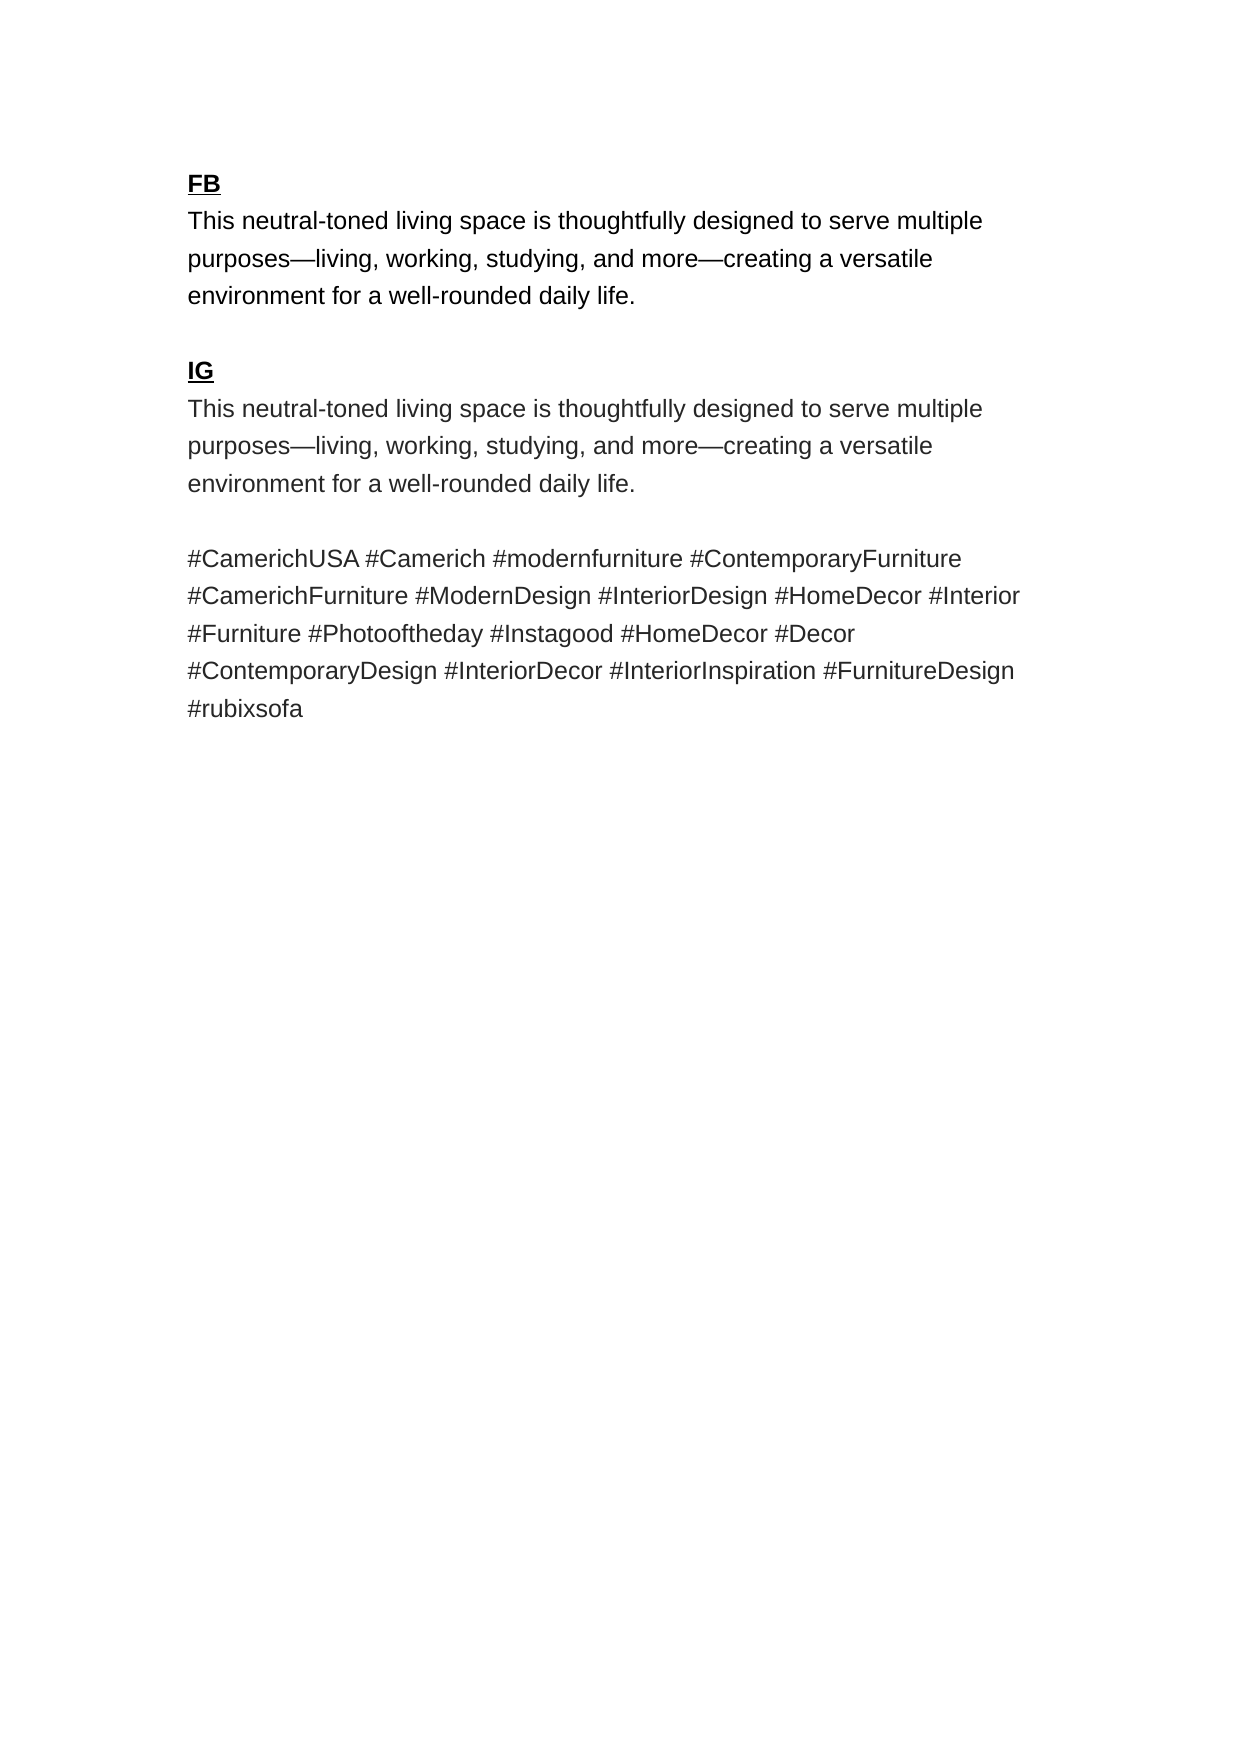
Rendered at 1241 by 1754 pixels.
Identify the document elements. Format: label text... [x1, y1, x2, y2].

text This neutral-toned living space is thoughtfully designed to serve multiple purposes—living, working, studying, and more—creating a versatile environment for a well-rounded daily life. [187, 202, 1053, 314]
text #CamerichUSA #Camerich #modernfurniture #ContemporaryFurniture [187, 539, 1053, 577]
text FB [187, 164, 1053, 202]
text This neutral-toned living space is thoughtfully designed to serve multiple purposes—living, working, studying, and more—creating a versatile environment for a well-rounded daily life. [187, 389, 1053, 502]
text #CamerichFurniture #ModernDesign #InteriorDesign #HomeDecor #Interior #Furniture #Photooftheday #Instagood #HomeDecor #Decor #ContemporaryDesign #InteriorDecor #InteriorInspiration #FurnitureDesign #rubixsofa [187, 577, 1053, 727]
text IG [187, 352, 1053, 389]
